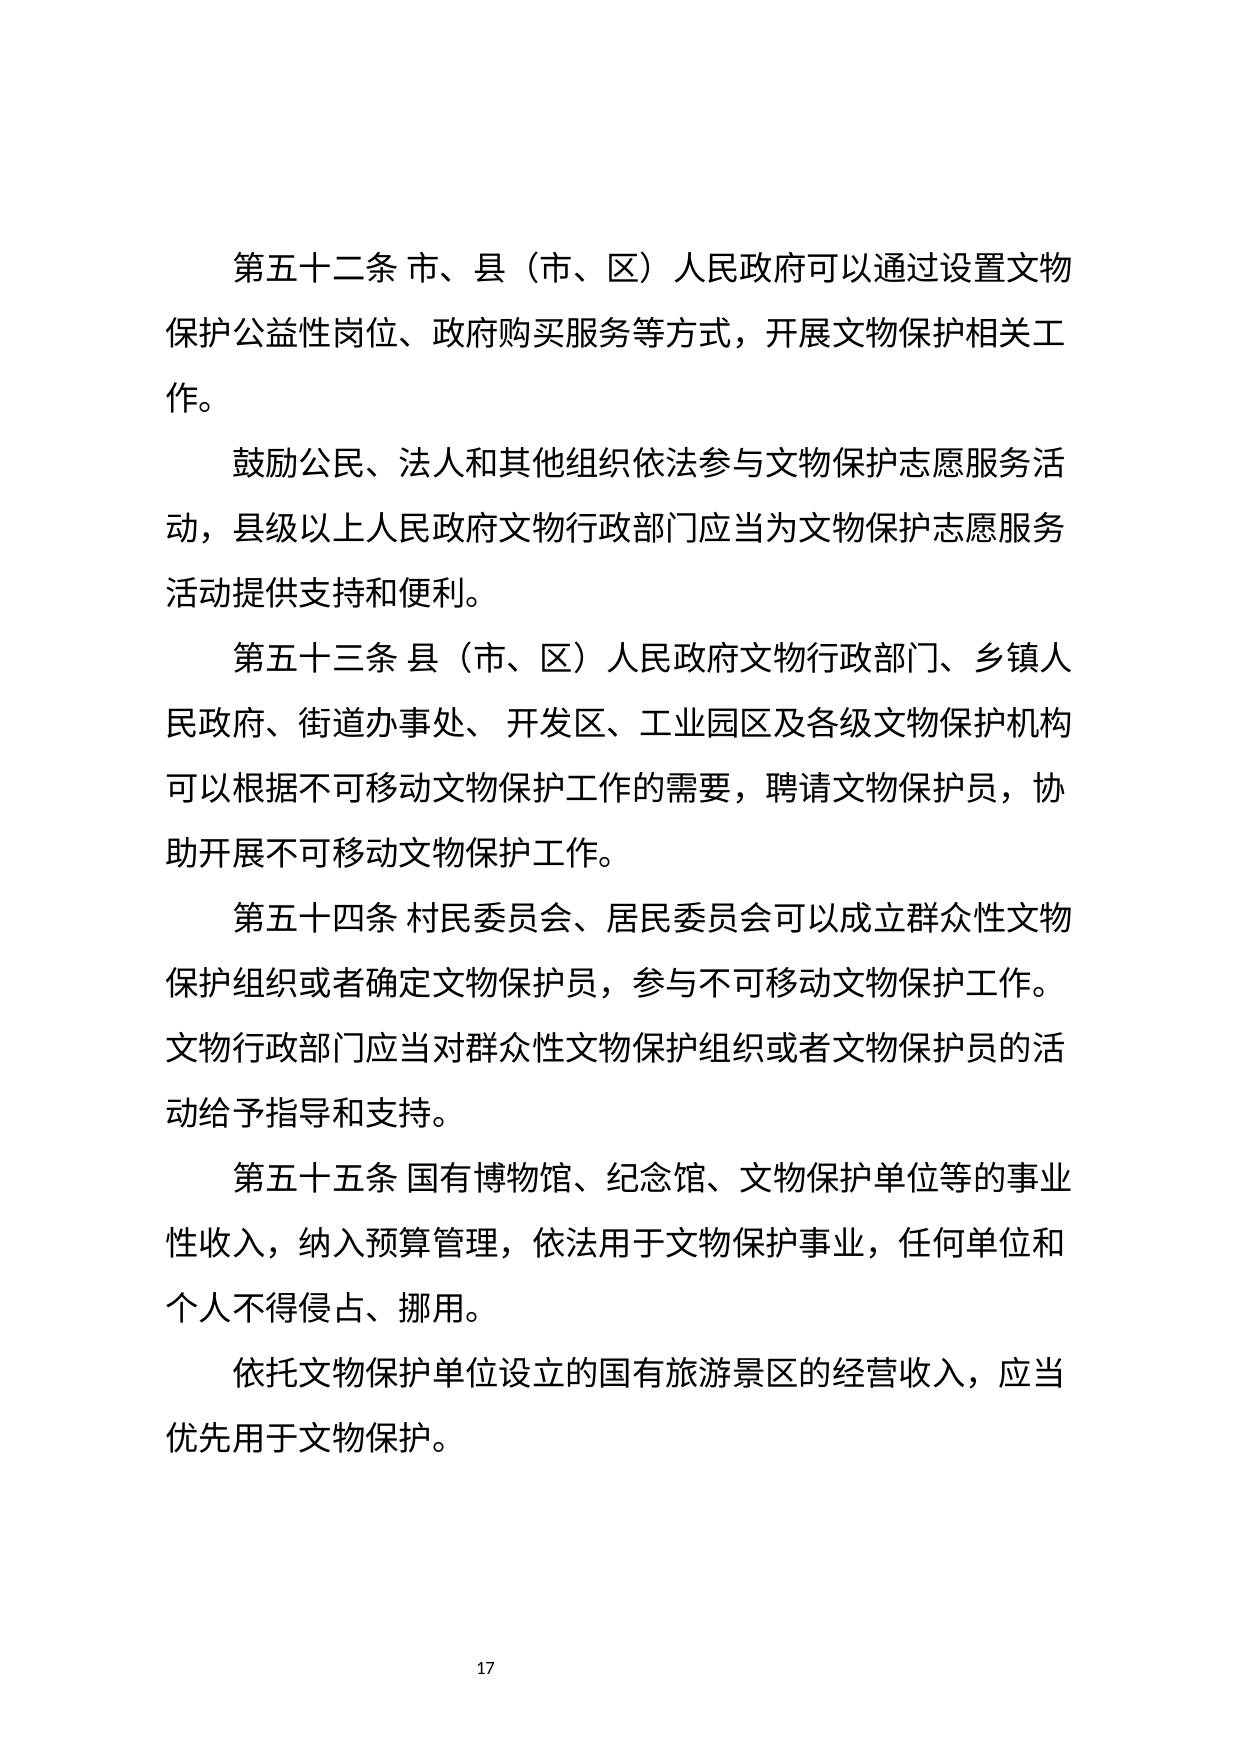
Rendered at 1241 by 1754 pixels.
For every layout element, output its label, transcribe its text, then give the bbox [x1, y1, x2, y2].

text 依托文物保护单位设立的国有旅游景区的经营收入，应当优先用于文物保护。 [165, 1338, 1087, 1468]
text 第五十五条 国有博物馆、纪念馆、文物保护单位等的事业性收入，纳入预算管理，依法用于文物保护事业，任何单位和个人不得侵占、挪用。 [165, 1143, 1087, 1338]
list 第五十四条 村民委员会、居民委员会可以成立群众性文物保护组织或者确定文物保护员，参与不可移动文物保护工作。文物行政部门应当对群众性文物保护组织或者文物保护员的活动给予指导和支持。 [165, 883, 1087, 1143]
list 第五十三条 县（市、区）人民政府文物行政部门、乡镇人民政府、街道办事处、 开发区、工业园区及各级文物保护机构可以根据不可移动文物保护工作的需要，聘请文物保护员，协助开展不可移动文物保护工作。 [165, 623, 1087, 883]
text 第五十二条 市、县（市、区）人民政府可以通过设置文物保护公益性岗位、政府购买服务等方式，开展文物保护相关工作。 [165, 233, 1087, 428]
text 鼓励公民、法人和其他组织依法参与文物保护志愿服务活动，县级以上人民政府文物行政部门应当为文物保护志愿服务活动提供支持和便利。 [165, 428, 1087, 623]
